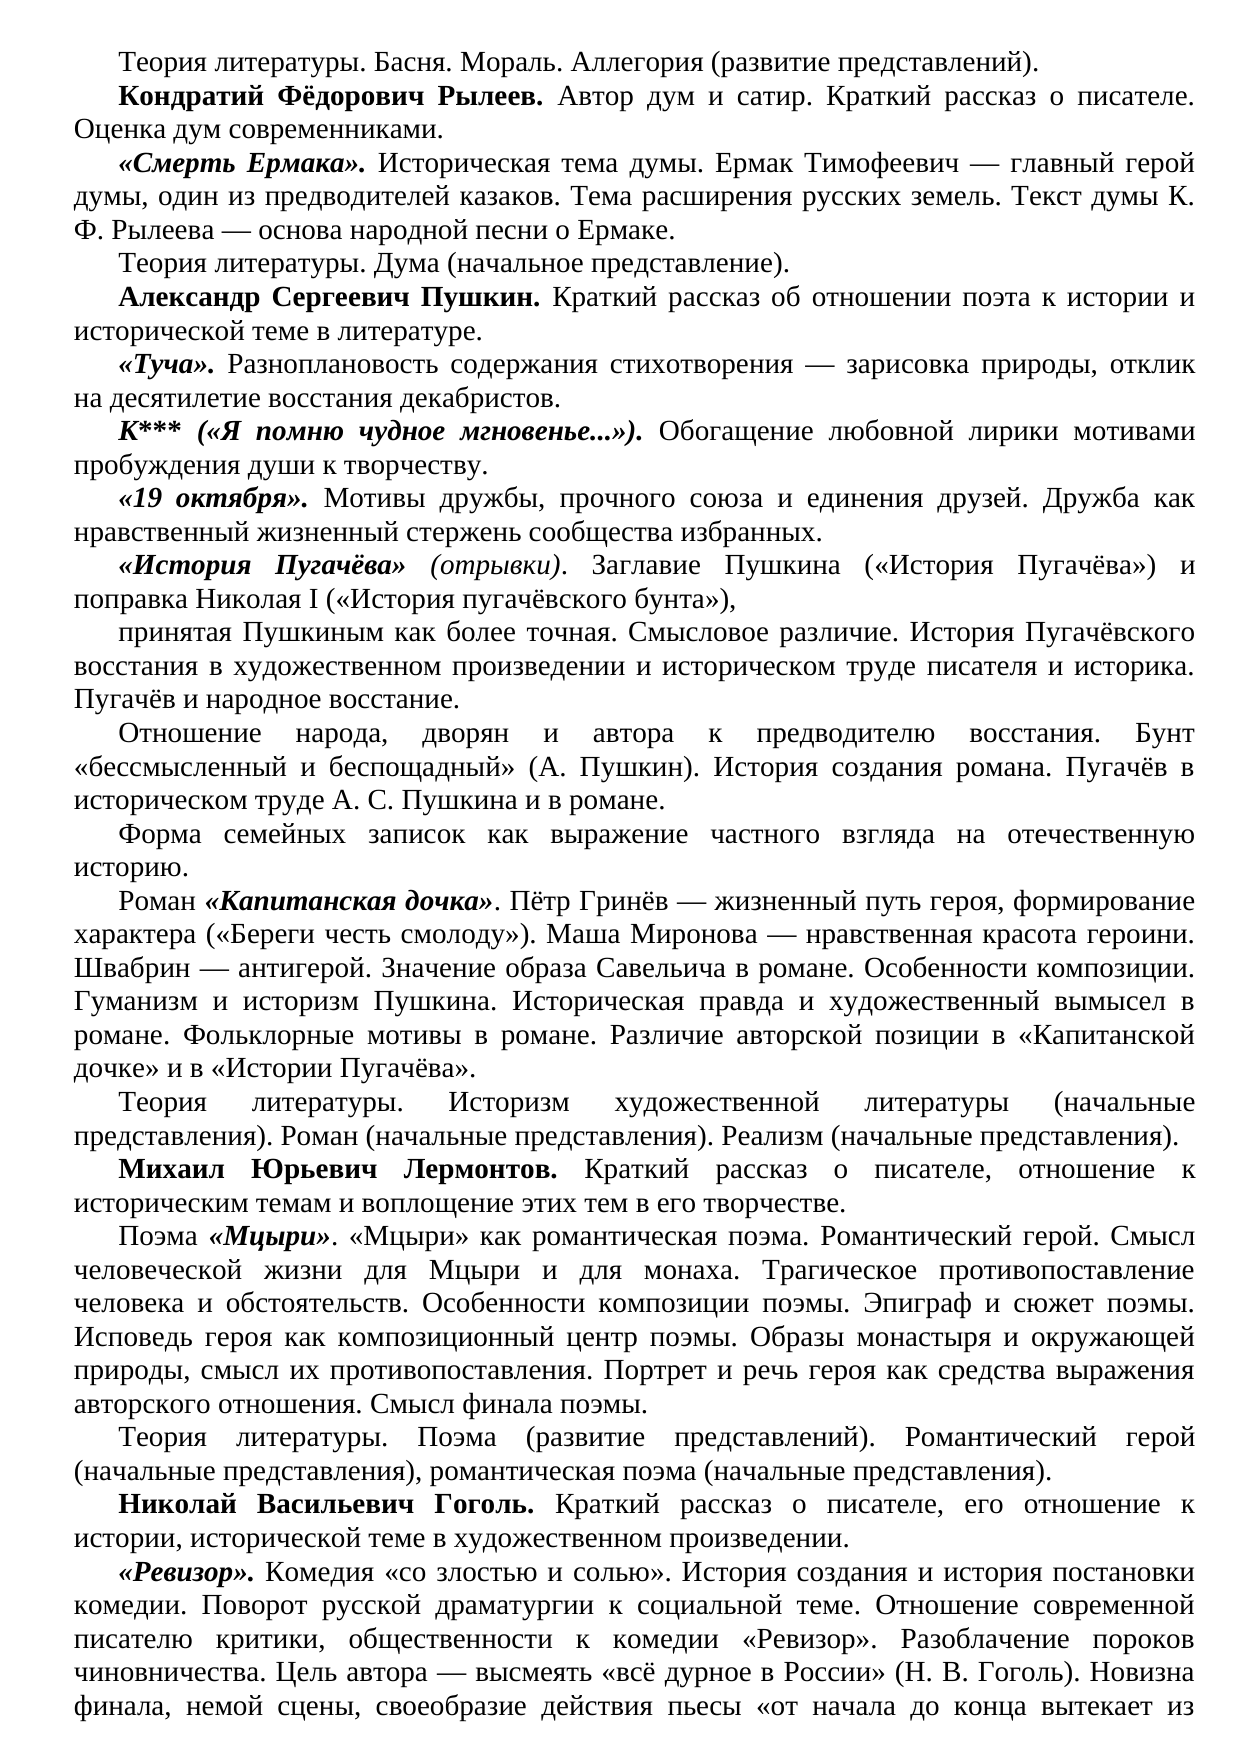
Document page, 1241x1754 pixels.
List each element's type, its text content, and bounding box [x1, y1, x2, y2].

text Александр Сергеевич Пушкин. Краткий рассказ об отношении поэта к истории и исторической теме в литературе. [74, 279, 1196, 346]
text Отношение народа, дворян и автора к предводителю восстания. Бунт «бессмысленный и беспощадный» (А. Пушкин). История создания романа. Пугачёв в историческом труде А. С. Пушкина и в романе. [74, 715, 1196, 816]
text «История Пугачёва» (отрывки). Заглавие Пушкина («История Пугачёва») и поправка Николая I («История пугачёвского бунта»), [74, 547, 1196, 614]
text Теория литературы. Поэма (развитие представлений). Романтический герой (начальные представления), романтическая поэма (начальные представления). [74, 1419, 1196, 1487]
text Николай Васильевич Гоголь. Краткий рассказ о писателе, его отношение к истории, исторической теме в художественном произведении. [74, 1487, 1196, 1554]
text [74, 1554, 1196, 1721]
text Михаил Юрьевич Лермонтов. Краткий рассказ о писателе, отношение к историческим темам и воплощение этих тем в его творчестве. [74, 1151, 1196, 1218]
text Поэма «Мцыри». «Мцыри» как романтическая поэма. Романтический герой. Смысл человеческой жизни для Мцыри и для монаха. Трагическое противопоставление человека и обстоятельств. Особенности композиции поэмы. Эпиграф и сюжет поэмы. Исповедь героя как композиционный центр поэмы. Образы монастыря и окружающей природы, смысл их противопоставления. Портрет и речь героя как средства выражения авторского отношения. Смысл финала поэмы. [74, 1218, 1196, 1419]
text «19 октября». Мотивы дружбы, прочного союза и единения друзей. Дружба как нравственный жизненный стержень сообщества избранных. [74, 480, 1196, 547]
text Роман «Капитанская дочка». Пётр Гринёв — жизненный путь героя, формирование характера («Береги честь смолоду»). Маша Миронова — нравственная красота героини. Швабрин — антигерой. Значение образа Савельича в романе. Особенности композиции. Гуманизм и историзм Пушкина. Историческая правда и художественный вымысел в романе. Фольклорные мотивы в романе. Различие авторской позиции в «Капитанской дочке» и в «Истории Пугачёва». [74, 883, 1196, 1084]
text Теория литературы. Дума (начальное представление). [74, 246, 1196, 279]
text принятая Пушкиным как более точная. Смысловое различие. История Пугачёвского восстания в художественном произведении и историческом труде писателя и историка. Пугачёв и народное восстание. [74, 614, 1196, 715]
text «Туча». Разноплановость содержания стихотворения — зарисовка природы, отклик на десятилетие восстания декабристов. [74, 346, 1196, 413]
text «Смерть Ермака». Историческая тема думы. Ермак Тимофеевич — главный герой думы, один из предводителей казаков. Тема расширения русских земель. Текст думы К. Ф. Рылеева — основа народной песни о Ермаке. [74, 145, 1196, 246]
text Теория литературы. Басня. Мораль. Аллегория (развитие представлений). [74, 44, 1196, 78]
text Кондратий Фёдорович Рылеев. Автор дум и сатир. Краткий рассказ о писателе. Оценка дум современниками. [74, 78, 1196, 145]
text К*** («Я помню чудное мгновенье...»). Обогащение любовной лирики мотивами пробуждения души к творчеству. [74, 413, 1196, 480]
text Теория литературы. Историзм художественной литературы (начальные представления). Роман (начальные представления). Реализм (начальные представления). [74, 1084, 1196, 1151]
text Форма семейных записок как выражение частного взгляда на отечественную историю. [74, 816, 1196, 883]
